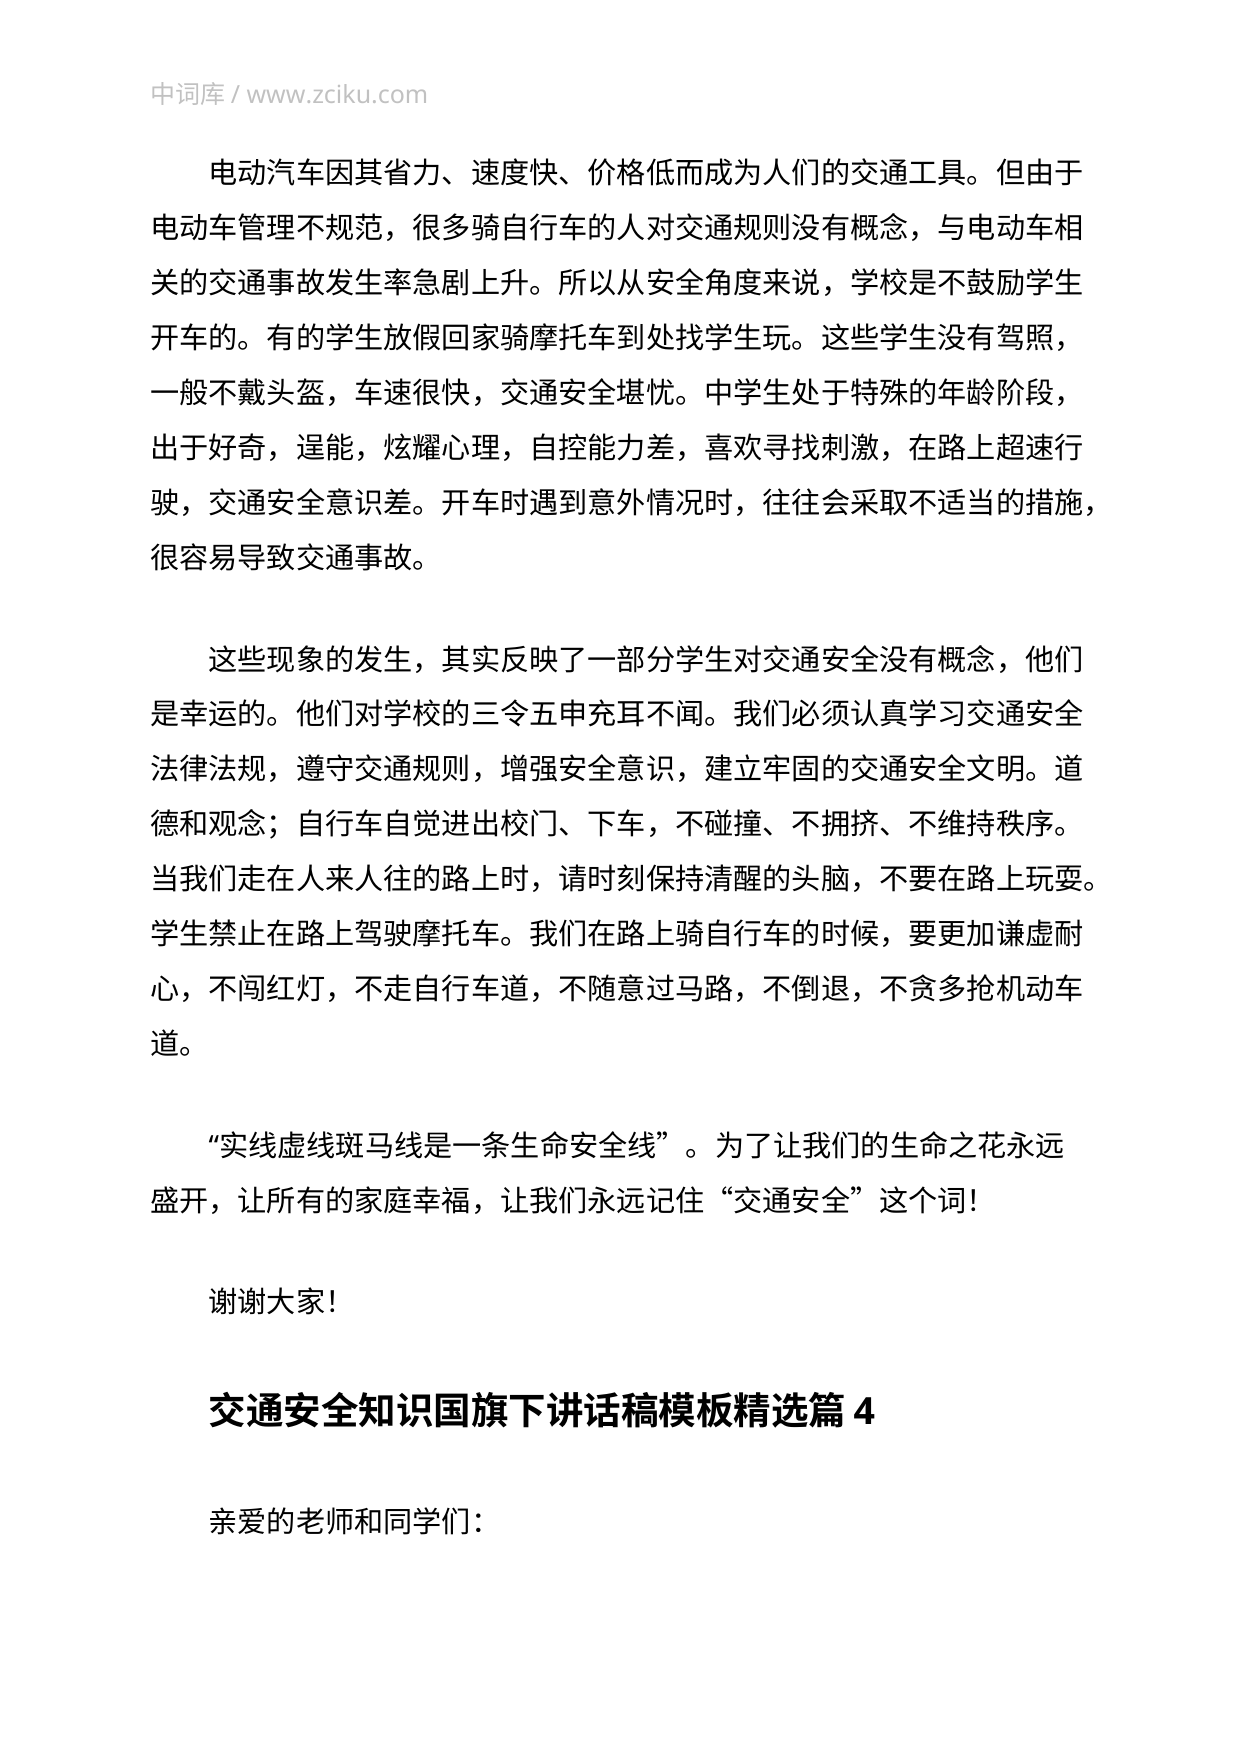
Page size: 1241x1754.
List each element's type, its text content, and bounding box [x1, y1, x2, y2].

text 交通安全知识国旗下讲话稿模板精选篇4 [150, 1381, 1090, 1435]
text 这些现象的发生，其实反映了一部分学生对交通安全没有概念，他们是幸运的。他们对学校的三令五申充耳不闻。我们必须认真学习交通安全法律法规，遵守交通规则，增强安全意识，建立牢固的交通安全文明。道德和观念；自行车自觉进出校门、下车，不碰撞、不拥挤、不维持秩序。当我们走在人来人往的路上时，请时刻保持清醒的头脑，不要在路上玩耍。学生禁止在路上驾驶摩托车。我们在路上骑自行车的时候，要更加谦虚耐心，不闯红灯，不走自行车道，不随意过马路，不倒退，不贪多抢机动车道。 [150, 636, 1090, 1063]
text “实线虚线斑马线是一条生命安全线”。为了让我们的生命之花永远盛开，让所有的家庭幸福，让我们永远记住“交通安全”这个词！ [150, 1122, 1090, 1219]
text 电动汽车因其省力、速度快、价格低而成为人们的交通工具。但由于电动车管理不规范，很多骑自行车的人对交通规则没有概念，与电动车相关的交通事故发生率急剧上升。所以从安全角度来说，学校是不鼓励学生开车的。有的学生放假回家骑摩托车到处找学生玩。这些学生没有驾照，一般不戴头盔，车速很快，交通安全堪忧。中学生处于特殊的年龄阶段，出于好奇，逞能，炫耀心理，自控能力差，喜欢寻找刺激，在路上超速行驶，交通安全意识差。开车时遇到意外情况时，往往会采取不适当的措施，很容易导致交通事故。 [150, 150, 1090, 577]
text 亲爱的老师和同学们： [150, 1498, 1090, 1541]
text 谢谢大家！ [150, 1279, 1090, 1321]
